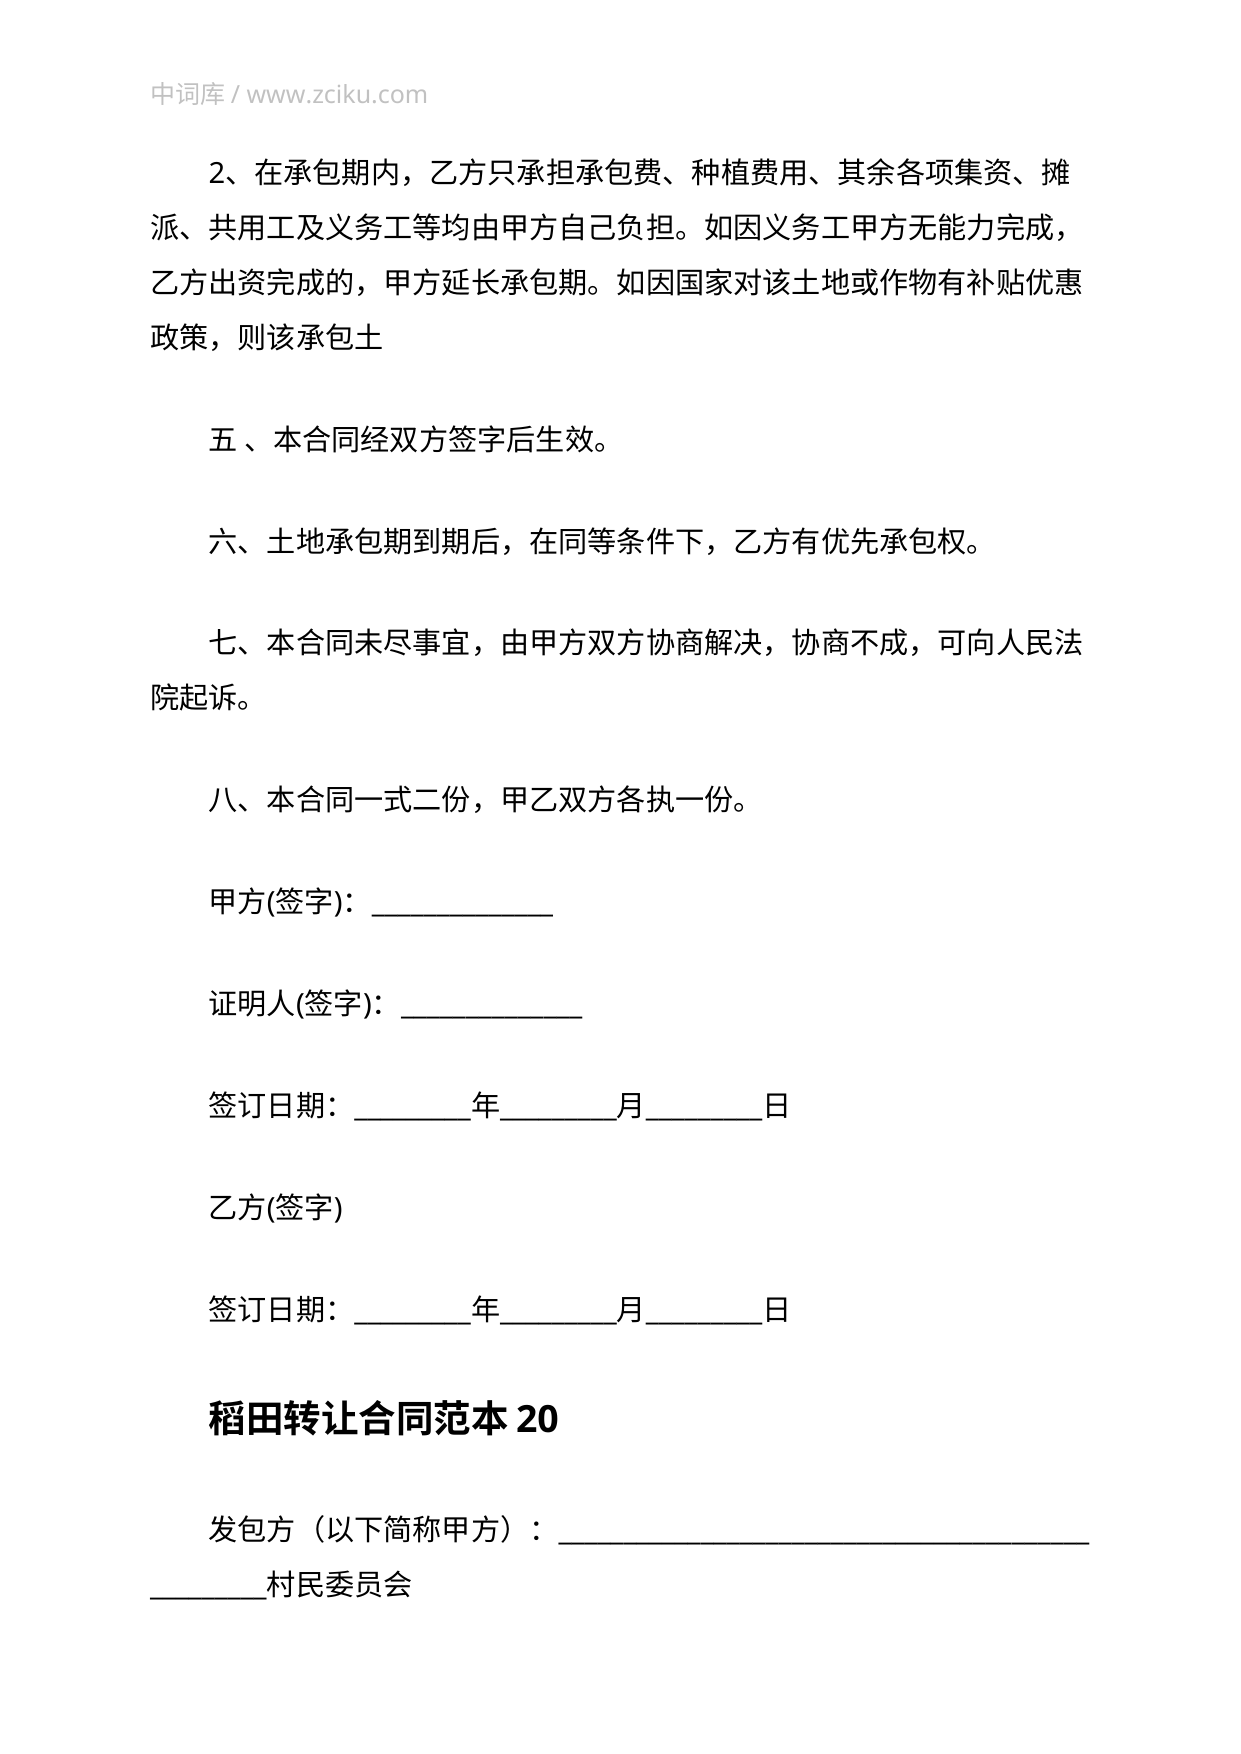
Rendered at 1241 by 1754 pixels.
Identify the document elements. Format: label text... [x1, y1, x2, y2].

text 乙方(签字) [150, 1184, 1090, 1227]
text 发包方（以下简称甲方）：__________________________________________________村民委员会 [150, 1506, 1090, 1603]
text 八、本合同一式二份，甲乙双方各执一份。 [150, 777, 1090, 819]
text 七、本合同未尽事宜，由甲方双方协商解决，协商不成，可向人民法院起诉。 [150, 620, 1090, 717]
text 稻田转让合同范本20 [150, 1388, 1090, 1443]
text 签订日期：_________年_________月_________日 [150, 1082, 1090, 1125]
text 甲方(签字)：______________ [150, 878, 1090, 921]
text 签订日期：_________年_________月_________日 [150, 1286, 1090, 1329]
text 证明人(签字)：______________ [150, 981, 1090, 1023]
text 六、土地承包期到期后，在同等条件下，乙方有优先承包权。 [150, 518, 1090, 561]
text 2、在承包期内，乙方只承担承包费、种植费用、其余各项集资、摊派、共用工及义务工等均由甲方自己负担。如因义务工甲方无能力完成，乙方出资完成的，甲方延长承包期。如因国家对该土地或作物有补贴优惠政策，则该承包土 [150, 150, 1090, 357]
text 五 、本合同经双方签字后生效。 [150, 417, 1090, 459]
